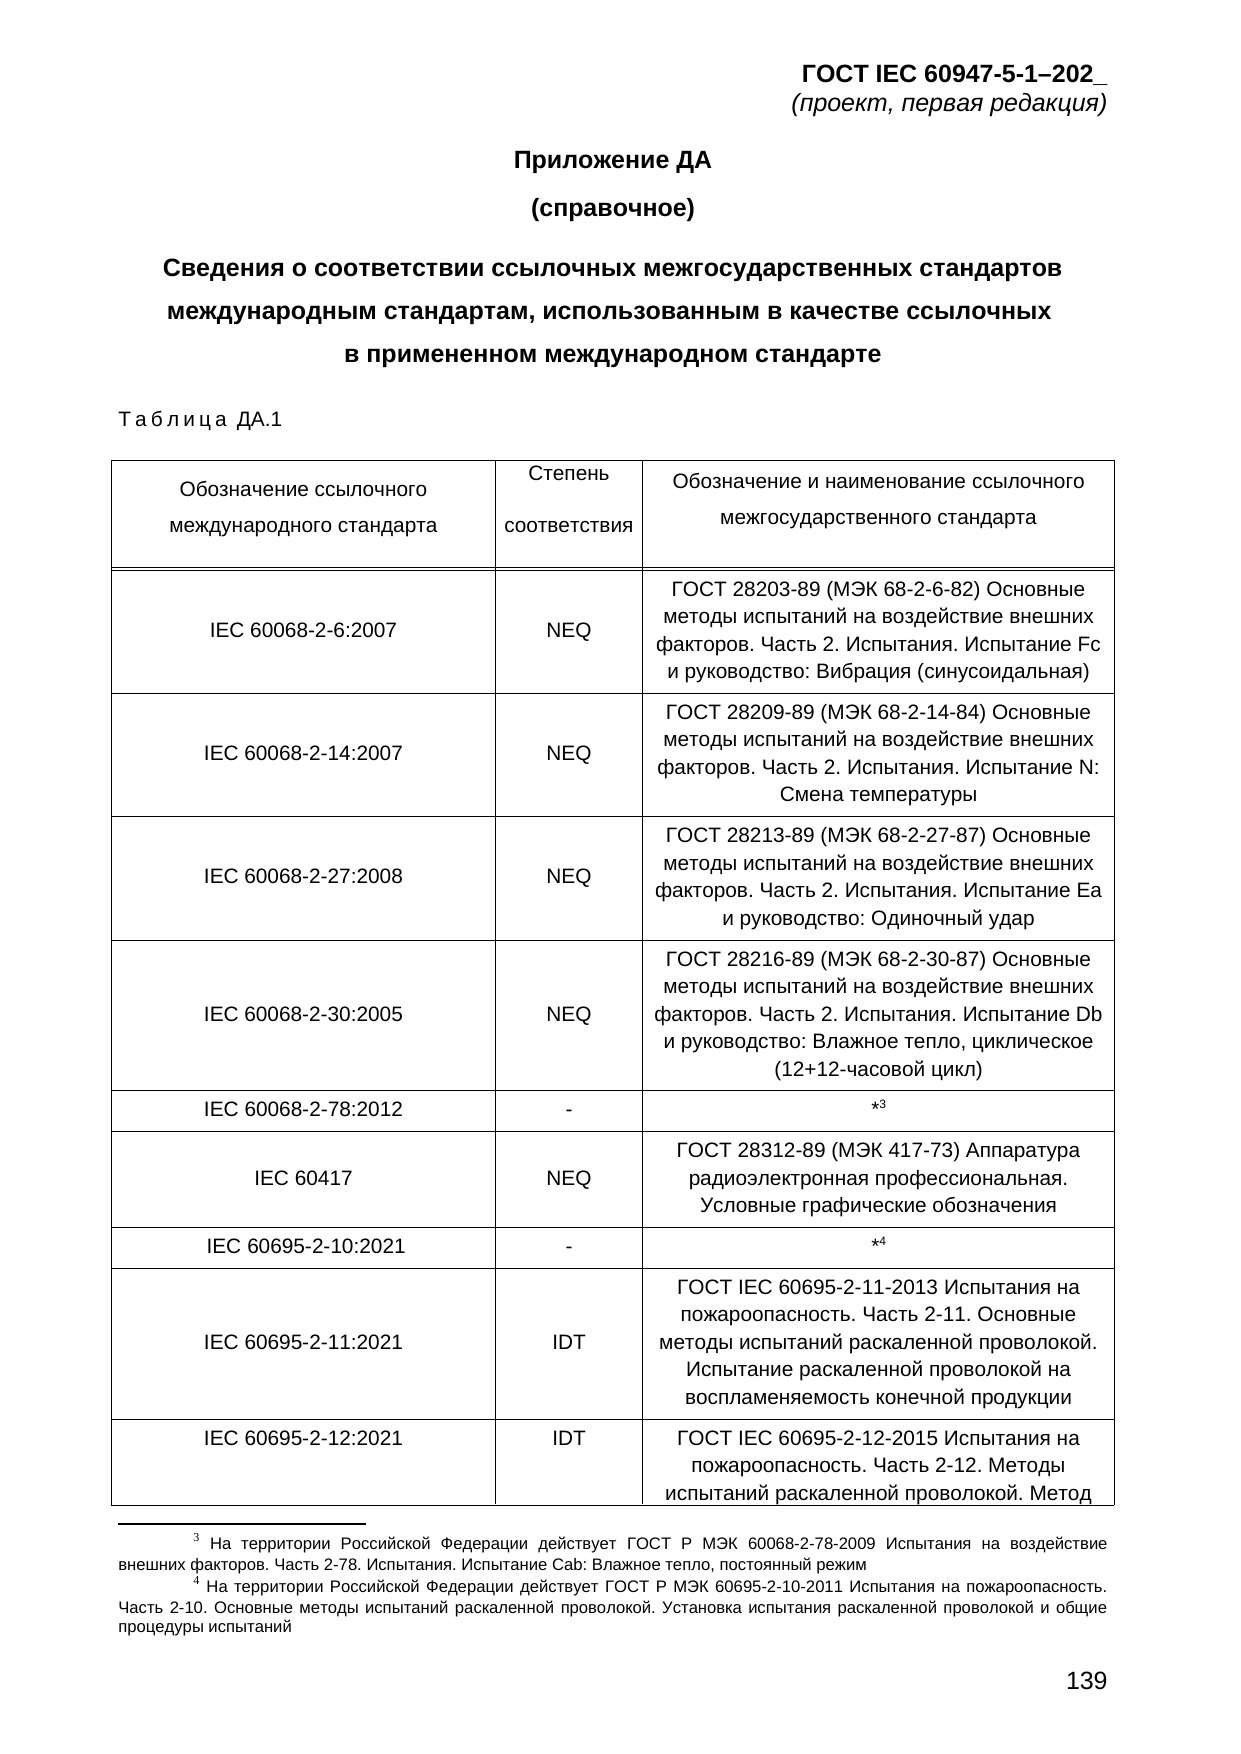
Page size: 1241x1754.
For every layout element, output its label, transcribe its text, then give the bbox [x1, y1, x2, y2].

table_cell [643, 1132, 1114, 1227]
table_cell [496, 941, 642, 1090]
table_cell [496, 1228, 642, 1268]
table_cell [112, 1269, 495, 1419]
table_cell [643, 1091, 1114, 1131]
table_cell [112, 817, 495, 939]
text (справочное) [118, 193, 1107, 222]
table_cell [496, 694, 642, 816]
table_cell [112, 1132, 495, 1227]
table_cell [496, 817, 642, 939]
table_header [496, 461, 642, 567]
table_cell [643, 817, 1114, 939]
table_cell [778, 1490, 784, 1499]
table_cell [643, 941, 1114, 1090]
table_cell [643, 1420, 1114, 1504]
text Сведения о соответствии ссылочных межгосударственных стандартов международным стандартам, использованным в качестве ссылочных в примененном международном стандарте [118, 253, 1107, 368]
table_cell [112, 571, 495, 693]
text Таблица ДА.1 [118, 407, 1107, 431]
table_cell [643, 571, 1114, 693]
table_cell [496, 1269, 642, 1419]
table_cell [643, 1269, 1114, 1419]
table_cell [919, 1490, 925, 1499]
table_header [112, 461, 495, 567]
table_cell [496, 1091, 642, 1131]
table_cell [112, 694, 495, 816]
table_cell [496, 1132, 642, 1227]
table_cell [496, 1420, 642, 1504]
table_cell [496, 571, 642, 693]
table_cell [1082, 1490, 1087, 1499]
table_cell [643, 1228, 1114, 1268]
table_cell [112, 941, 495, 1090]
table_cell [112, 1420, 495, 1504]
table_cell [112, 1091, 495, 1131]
text Приложение ДА [118, 145, 1107, 174]
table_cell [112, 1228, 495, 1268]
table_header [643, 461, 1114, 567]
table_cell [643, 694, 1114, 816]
